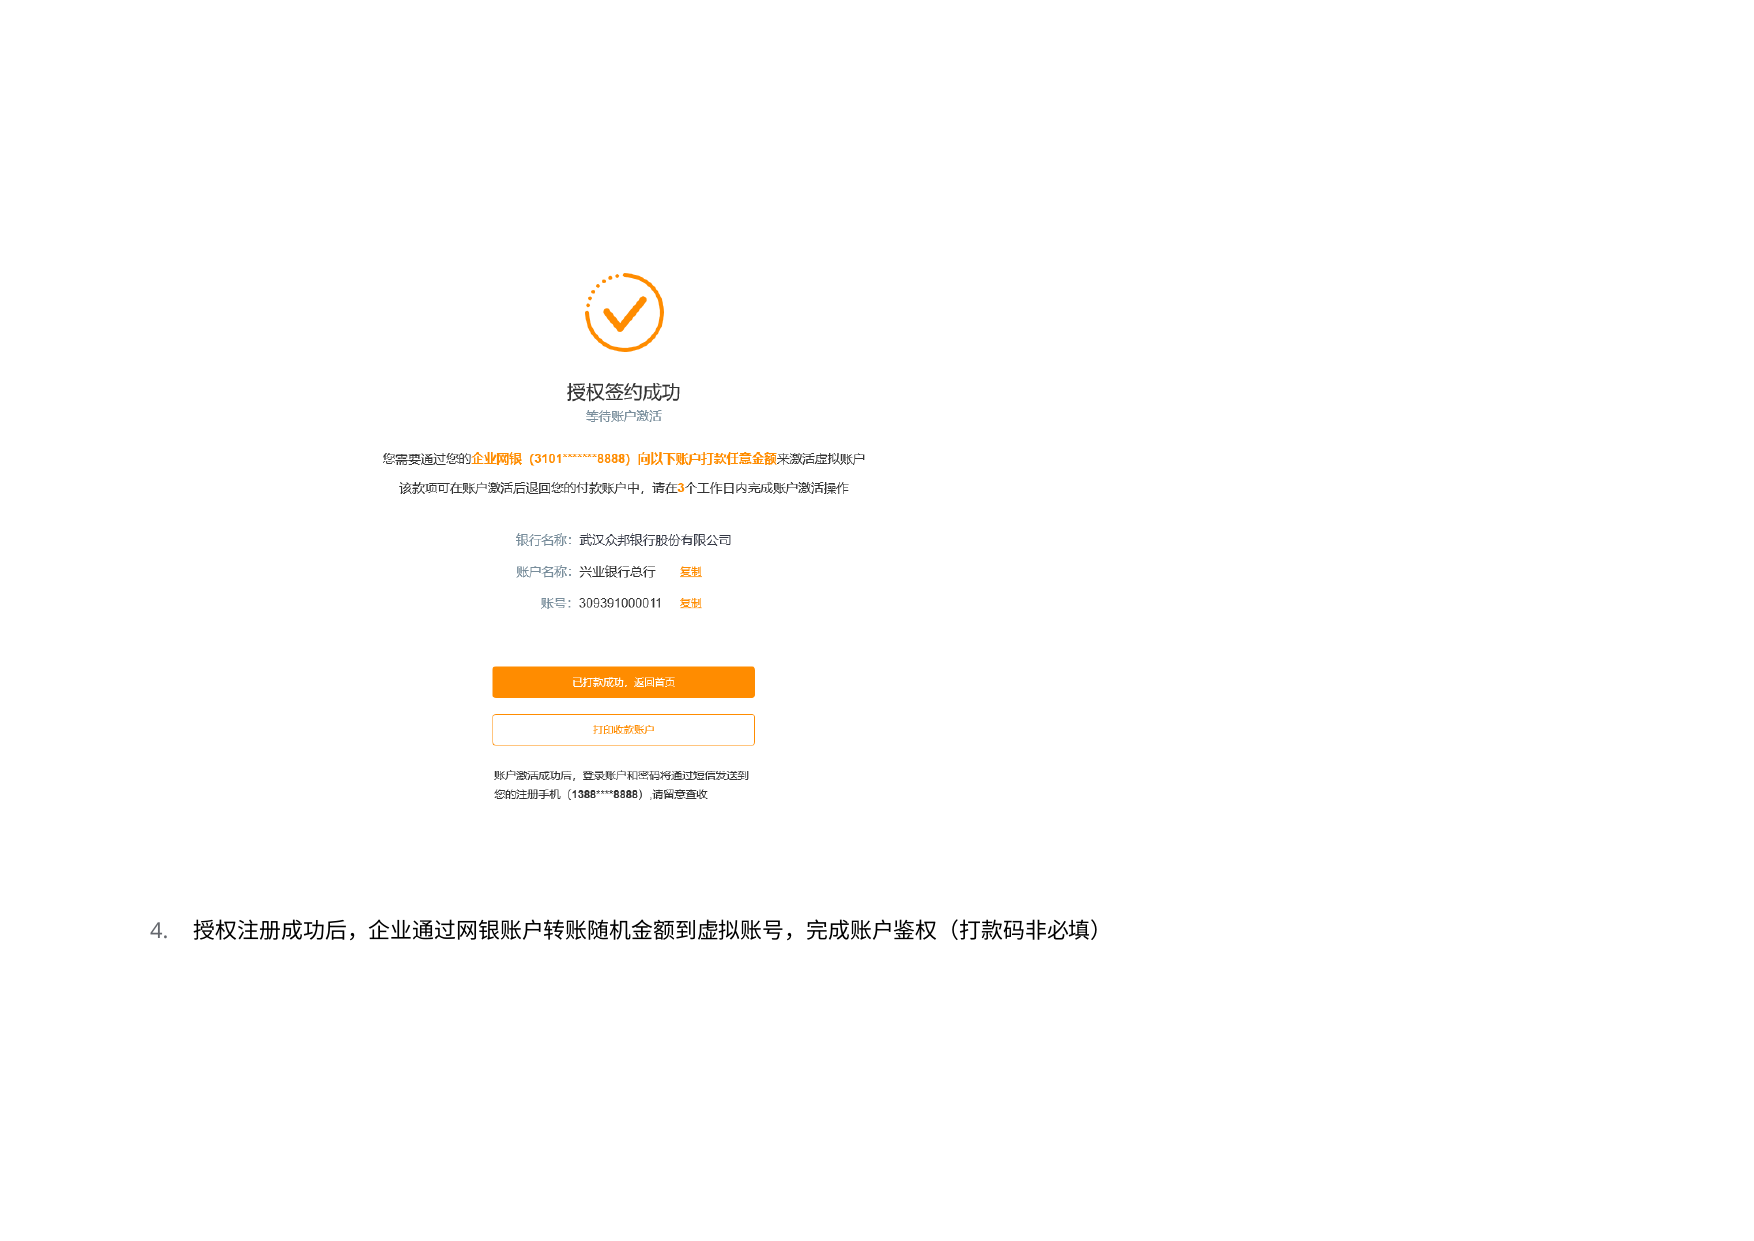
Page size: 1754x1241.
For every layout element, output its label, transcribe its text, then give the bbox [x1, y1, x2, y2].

list 授权注册成功后，企业通过网银账户转账随机金额到虚拟账号，完成账户鉴权（打款码非必填） [150, 913, 1604, 944]
picture [150, 197, 1096, 883]
